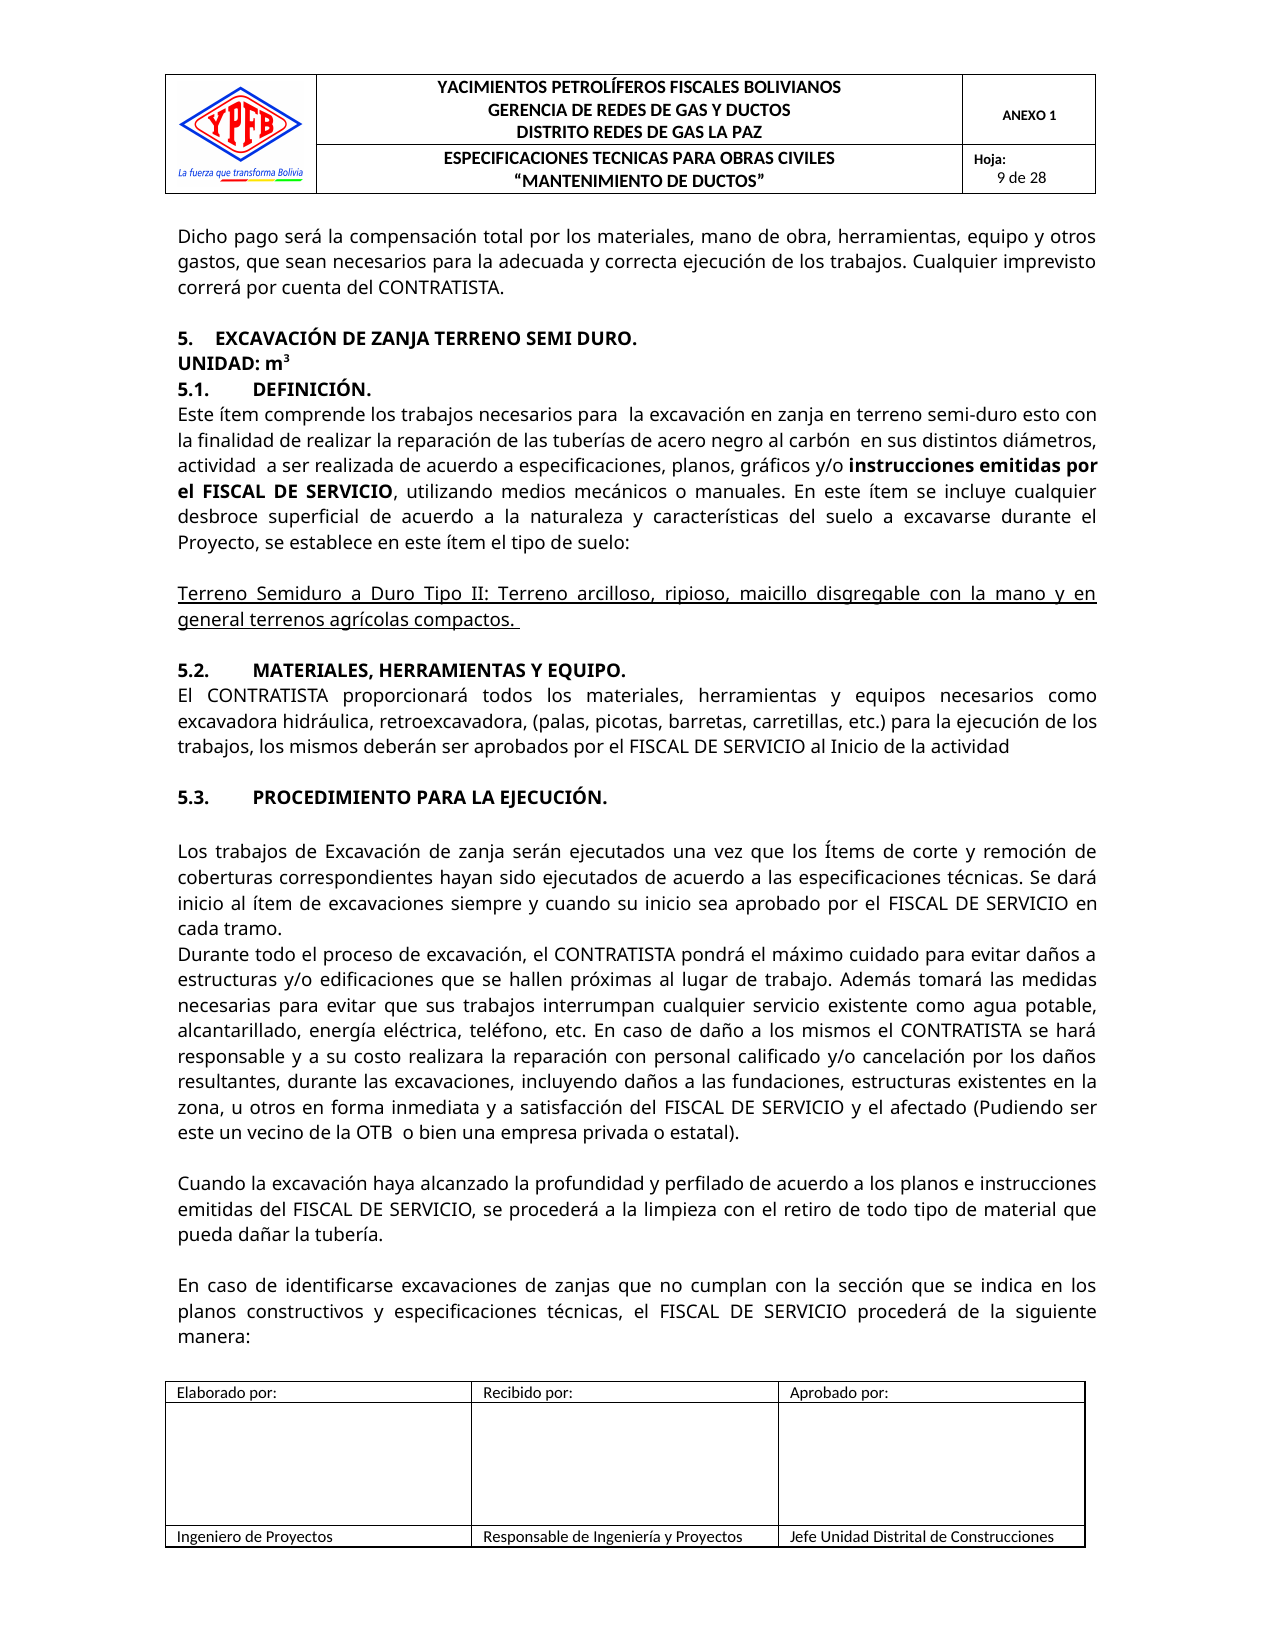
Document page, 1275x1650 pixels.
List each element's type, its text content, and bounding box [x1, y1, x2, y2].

list DEFINICIÓN. [177, 376, 1098, 402]
text UNIDAD: m3 [177, 351, 1098, 376]
text Los trabajos de Excavación de zanja serán ejecutados una vez que los Ítems de corte y remoción de coberturas correspondientes hayan sido ejecutados de acuerdo a las especificaciones técnicas. Se dará inicio al ítem de excavaciones siempre y cuando su inicio sea aprobado por el FISCAL DE SERVICIO en cada tramo. [177, 839, 1098, 941]
text Durante todo el proceso de excavación, el CONTRATISTA pondrá el máximo cuidado para evitar daños a estructuras y/o edificaciones que se hallen próximas al lugar de trabajo. Además tomará las medidas necesarias para evitar que sus trabajos interrumpan cualquier servicio existente como agua potable, alcantarillado, energía eléctrica, teléfono, etc. En caso de daño a los mismos el CONTRATISTA se hará responsable y a su costo realizara la reparación con personal calificado y/o cancelación por los daños resultantes, durante las excavaciones, incluyendo daños a las fundaciones, estructuras existentes en la zona, u otros en forma inmediata y a satisfacción del FISCAL DE SERVICIO y el afectado (Pudiendo ser este un vecino de la OTB o bien una empresa privada o estatal). [177, 941, 1098, 1145]
subtitle EXCAVACIÓN DE ZANJA TERRENO SEMI DURO. [177, 325, 1098, 351]
text Cuando la excavación haya alcanzado la profundidad y perfilado de acuerdo a los planos e instrucciones emitidas del FISCAL DE SERVICIO, se procederá a la limpieza con el retiro de todo tipo de material que pueda dañar la tubería. [177, 1171, 1098, 1247]
text En caso de identificarse excavaciones de zanjas que no cumplan con la sección que se indica en los planos constructivos y especificaciones técnicas, el FISCAL DE SERVICIO procederá de la siguiente manera: [177, 1273, 1098, 1349]
list PROCEDIMIENTO PARA LA EJECUCIÓN. [177, 784, 1098, 810]
text El CONTRATISTA proporcionará todos los materiales, herramientas y equipos necesarios como excavadora hidráulica, retroexcavadora, (palas, picotas, barretas, carretillas, etc.) para la ejecución de los trabajos, los mismos deberán ser aprobados por el FISCAL DE SERVICIO al Inicio de la actividad [177, 682, 1098, 759]
picture [176, 81, 304, 187]
text Este ítem comprende los trabajos necesarios para la excavación en zanja en terreno semi-duro esto con la finalidad de realizar la reparación de las tuberías de acero negro al carbón en sus distintos diámetros, actividad a ser realizada de acuerdo a especificaciones, planos, gráficos y/o instrucciones emitidas por el FISCAL DE SERVICIO, utilizando medios mecánicos o manuales. En este ítem se incluye cualquier desbroce superficial de acuerdo a la naturaleza y características del suelo a excavarse durante el Proyecto, se establece en este ítem el tipo de suelo: [177, 402, 1098, 555]
text Dicho pago será la compensación total por los materiales, mano de obra, herramientas, equipo y otros gastos, que sean necesarios para la adecuada y correcta ejecución de los trabajos. Cualquier imprevisto correrá por cuenta del CONTRATISTA. [177, 223, 1098, 300]
list MATERIALES, HERRAMIENTAS Y EQUIPO. [177, 657, 1098, 682]
text Terreno Semiduro a Duro Tipo II: Terreno arcilloso, ripioso, maicillo disgregable con la mano y en general terrenos agrícolas compactos. [177, 580, 1098, 631]
